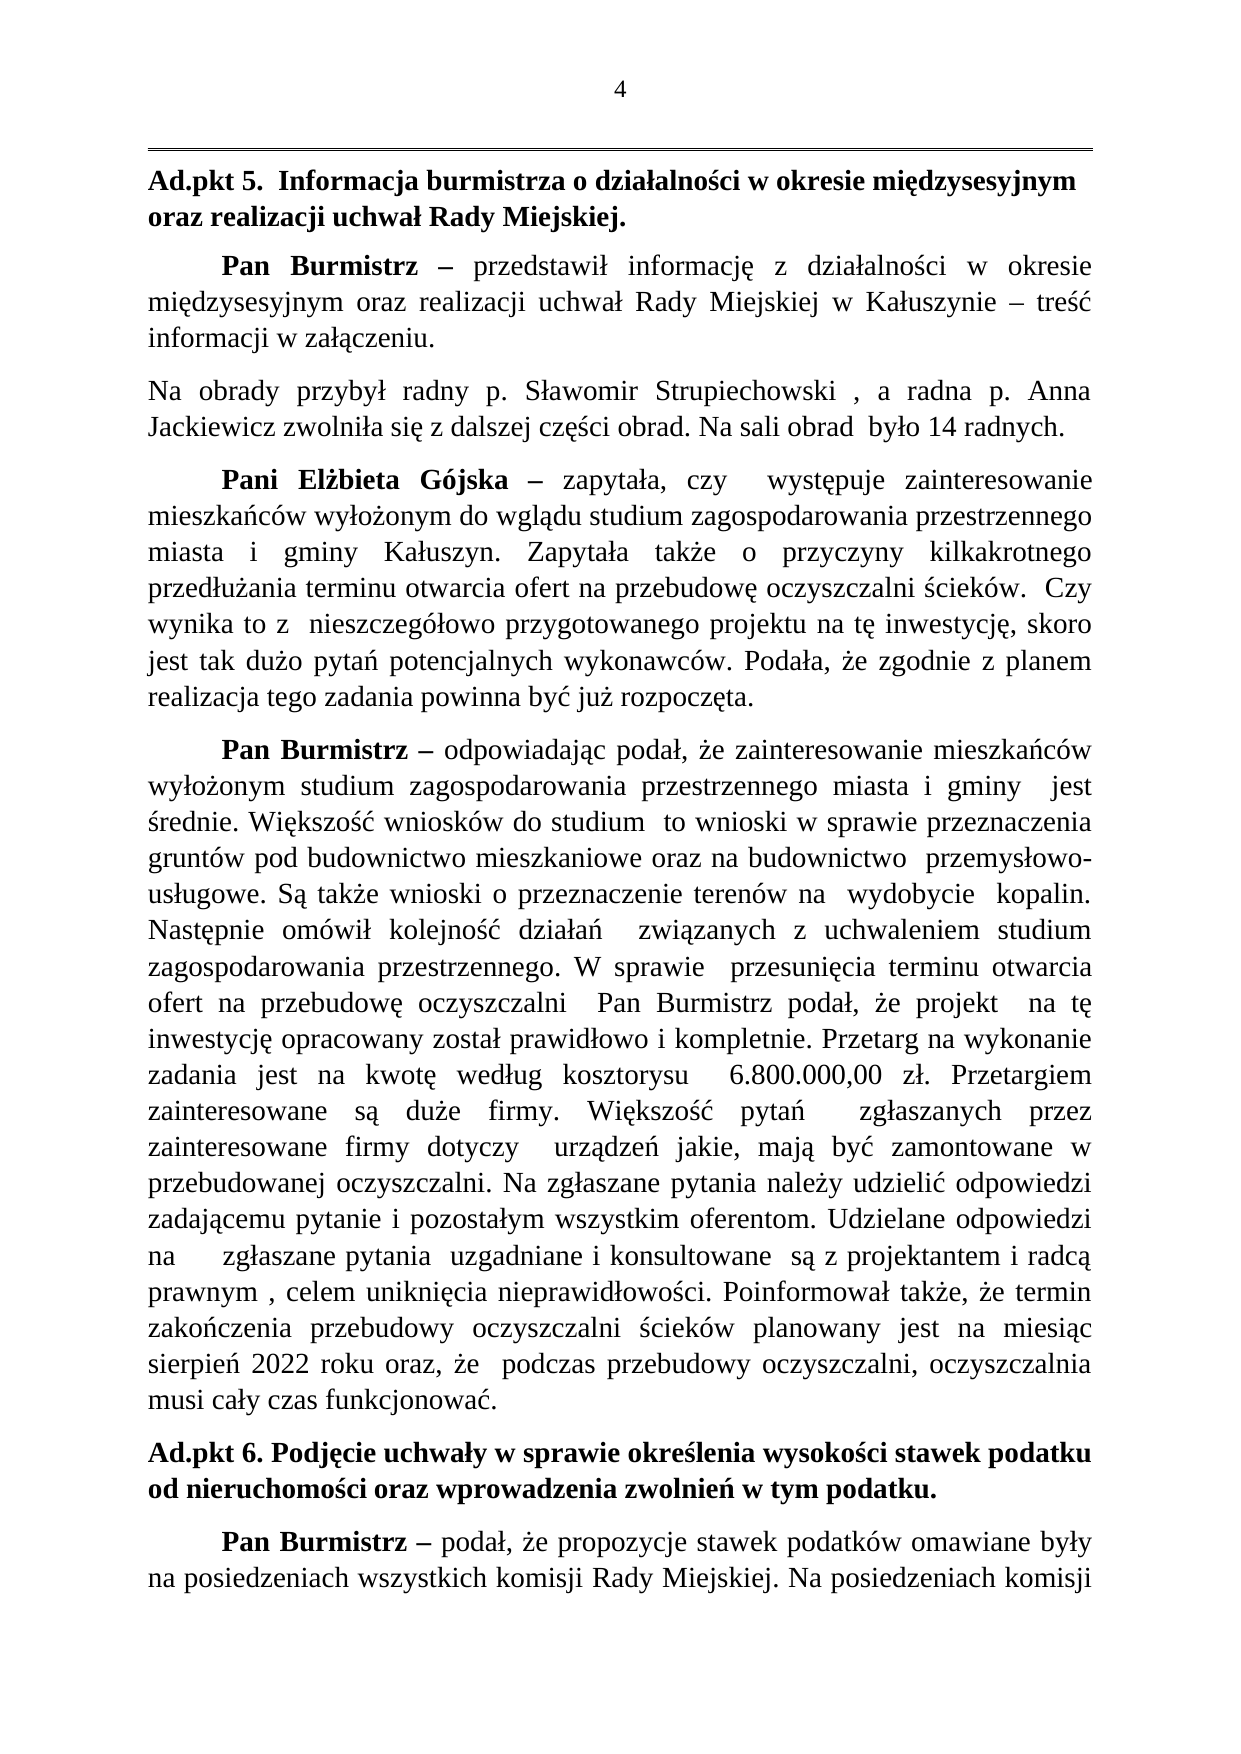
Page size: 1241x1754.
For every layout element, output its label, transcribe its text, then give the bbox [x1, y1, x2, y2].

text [148, 1524, 1093, 1594]
text Pani Elżbieta Gójska – zapytała, czy występuje zainteresowanie mieszkańców wyłożonym do wglądu studium zagospodarowania przestrzennego miasta i gminy Kałuszyn. Zapytała także o przyczyny kilkakrotnego przedłużania terminu otwarcia ofert na przebudowę oczyszczalni ścieków. Czy wynika to z nieszczegółowo przygotowanego projektu na tę inwestycję, skoro jest tak dużo pytań potencjalnych wykonawców. Podała, że zgodnie z planem realizacja tego zadania powinna być już rozpoczęta. [148, 462, 1093, 712]
subtitle Ad.pkt 5. Informacja burmistrza o działalności w okresie międzysesyjnym oraz realizacji uchwał Rady Miejskiej. [148, 151, 1093, 233]
text Na obrady przybył radny p. Sławomir Strupiechowski , a radna p. Anna Jackiewicz zwolniła się z dalszej części obrad. Na sali obrad było 14 radnych. [148, 373, 1093, 443]
text Pan Burmistrz – odpowiadając podał, że zainteresowanie mieszkańców wyłożonym studium zagospodarowania przestrzennego miasta i gminy jest średnie. Większość wniosków do studium to wnioski w sprawie przeznaczenia gruntów pod budownictwo mieszkaniowe oraz na budownictwo przemysłowo-usługowe. Są także wnioski o przeznaczenie terenów na wydobycie kopalin. Następnie omówił kolejność działań związanych z uchwaleniem studium zagospodarowania przestrzennego. W sprawie przesunięcia terminu otwarcia ofert na przebudowę oczyszczalni Pan Burmistrz podał, że projekt na tę inwestycję opracowany został prawidłowo i kompletnie. Przetarg na wykonanie zadania jest na kwotę według kosztorysu 6.800.000,00 zł. Przetargiem zainteresowane są duże firmy. Większość pytań zgłaszanych przez zainteresowane firmy dotyczy urządzeń jakie, mają być zamontowane w przebudowanej oczyszczalni. Na zgłaszane pytania należy udzielić odpowiedzi zadającemu pytanie i pozostałym wszystkim oferentom. Udzielane odpowiedzi na zgłaszane pytania uzgadniane i konsultowane są z projektantem i radcą prawnym , celem uniknięcia nieprawidłowości. Poinformował także, że termin zakończenia przebudowy oczyszczalni ścieków planowany jest na miesiąc sierpień 2022 roku oraz, że podczas przebudowy oczyszczalni, oczyszczalnia musi cały czas funkcjonować. [148, 732, 1093, 1416]
text Ad.pkt 6. Podjęcie uchwały w sprawie określenia wysokości stawek podatku od nieruchomości oraz wprowadzenia zwolnień w tym podatku. [148, 1435, 1093, 1505]
text Pan Burmistrz – przedstawił informację z działalności w okresie międzysesyjnym oraz realizacji uchwał Rady Miejskiej w Kałuszynie – treść informacji w załączeniu. [148, 248, 1093, 354]
